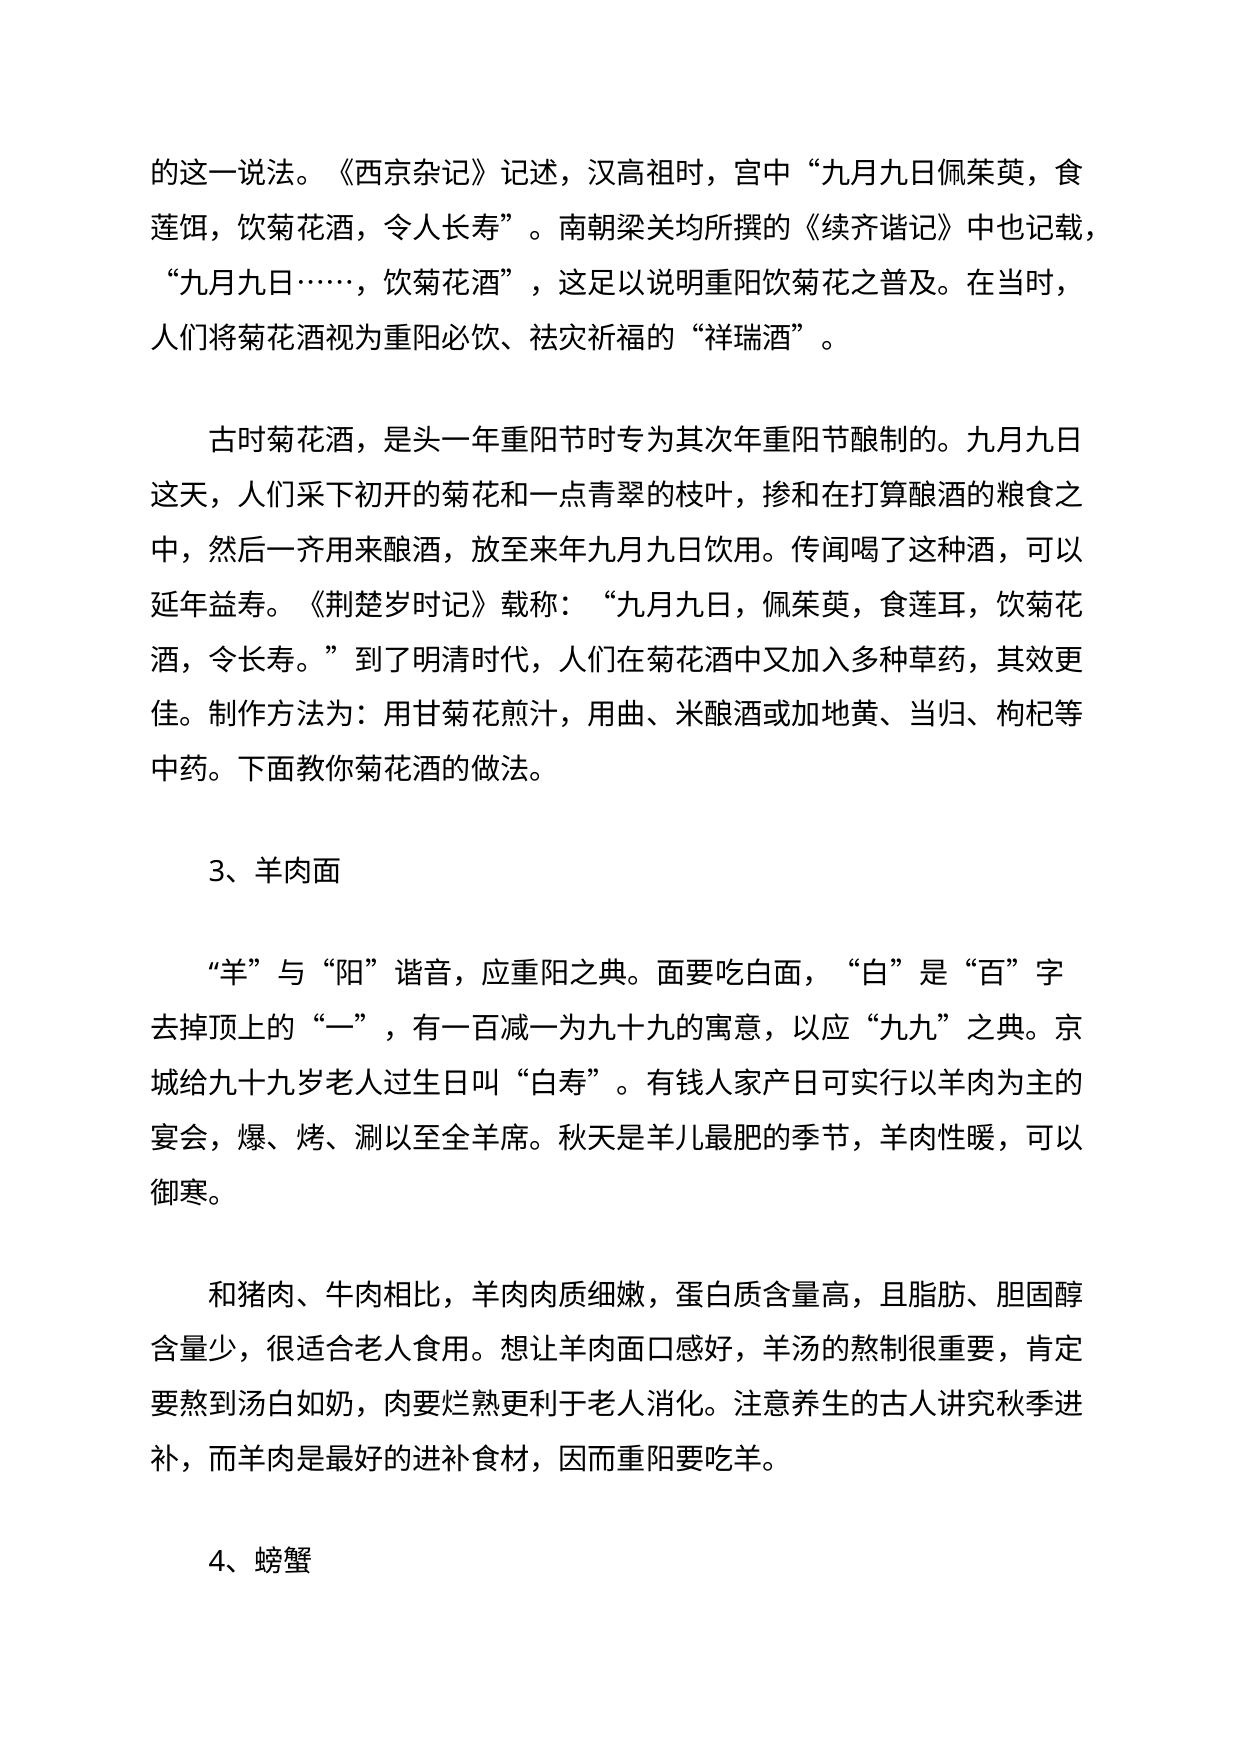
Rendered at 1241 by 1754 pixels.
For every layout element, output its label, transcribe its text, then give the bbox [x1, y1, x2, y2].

text 古时菊花酒，是头一年重阳节时专为其次年重阳节酿制的。九月九日这天，人们采下初开的菊花和一点青翠的枝叶，掺和在打算酿酒的粮食之中，然后一齐用来酿酒，放至来年九月九日饮用。传闻喝了这种酒，可以延年益寿。《荆楚岁时记》载称：“九月九日，佩茱萸，食莲耳，饮菊花酒，令长寿。”到了明清时代，人们在菊花酒中又加入多种草药，其效更佳。制作方法为：用甘菊花煎汁，用曲、米酿酒或加地黄、当归、枸杞等中药。下面教你菊花酒的做法。 [150, 416, 1090, 788]
text 3、羊肉面 [150, 848, 1090, 890]
text 4、螃蟹 [150, 1537, 1090, 1580]
text “羊”与“阳”谐音，应重阳之典。面要吃白面，“白”是“百”字去掉顶上的“一”，有一百减一为九十九的寓意，以应“九九”之典。京城给九十九岁老人过生日叫“白寿”。有钱人家产日可实行以羊肉为主的宴会，爆、烤、涮以至全羊席。秋天是羊儿最肥的季节，羊肉性暖，可以御寒。 [150, 949, 1090, 1212]
text 和猪肉、牛肉相比，羊肉肉质细嫩，蛋白质含量高，且脂肪、胆固醇含量少，很适合老人食用。想让羊肉面口感好，羊汤的熬制很重要，肯定要熬到汤白如奶，肉要烂熟更利于老人消化。注意养生的古人讲究秋季进补，而羊肉是最好的进补食材，因而重阳要吃羊。 [150, 1271, 1090, 1478]
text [150, 150, 1090, 357]
